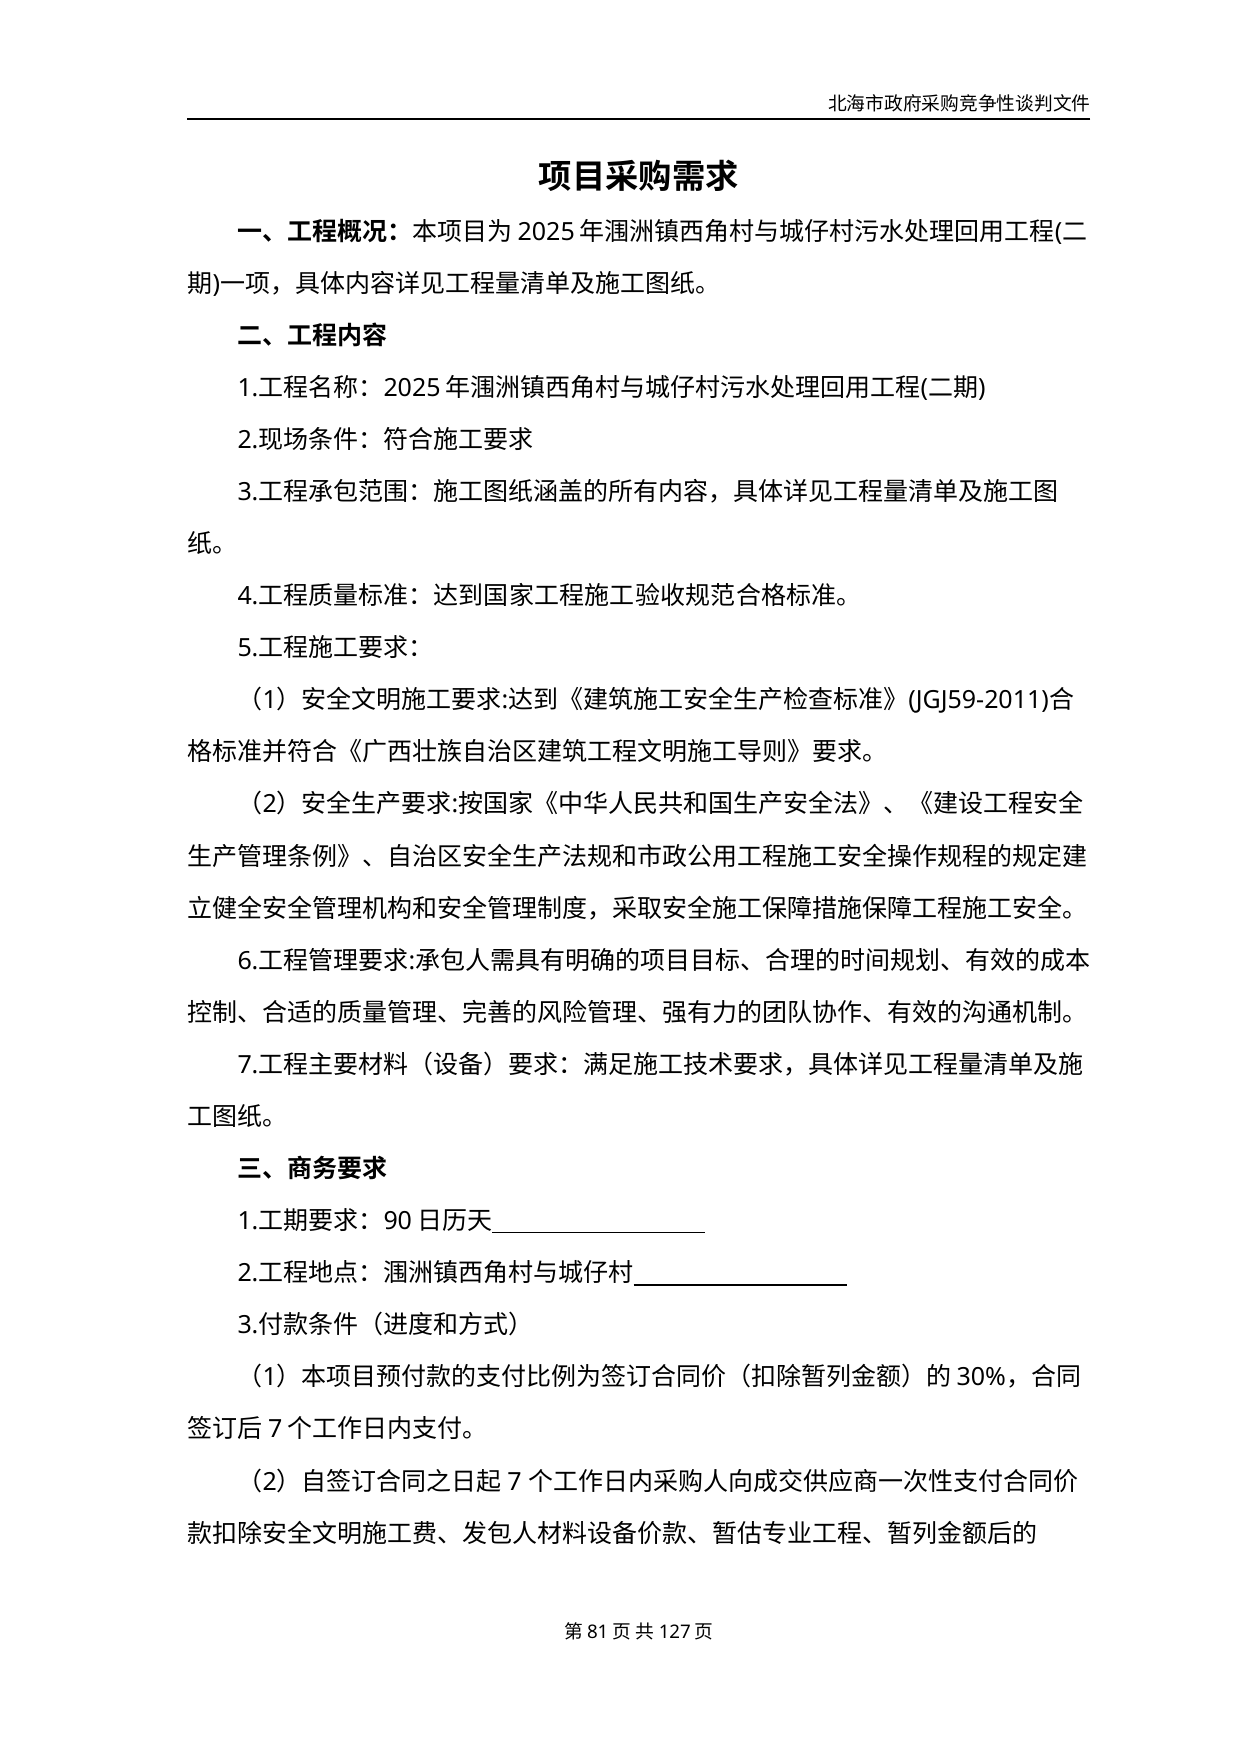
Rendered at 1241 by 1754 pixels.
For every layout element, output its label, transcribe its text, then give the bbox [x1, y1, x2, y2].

text 3.付款条件（进度和方式） [187, 1292, 1090, 1344]
text 1.工程名称：2025年涠洲镇西角村与城仔村污水处理回用工程(二期) [187, 354, 1090, 407]
text 2.现场条件：符合施工要求 [187, 407, 1090, 459]
text 6.工程管理要求:承包人需具有明确的项目目标、合理的时间规划、有效的成本控制、合适的质量管理、完善的风险管理、强有力的团队协作、有效的沟通机制。 [187, 927, 1090, 1032]
text 4.工程质量标准：达到国家工程施工验收规范合格标准。 [187, 563, 1090, 615]
text 1.工期要求：90日历天 [187, 1188, 1090, 1240]
text 二、工程内容 [187, 302, 1090, 354]
text 7.工程主要材料（设备）要求：满足施工技术要求，具体详见工程量清单及施工图纸。 [187, 1032, 1090, 1136]
text 5.工程施工要求： [187, 615, 1090, 667]
text （2）安全生产要求:按国家《中华人民共和国生产安全法》、《建设工程安全生产管理条例》、自治区安全生产法规和市政公用工程施工安全操作规程的规定建立健全安全管理机构和安全管理制度，采取安全施工保障措施保障工程施工安全。 [187, 771, 1090, 927]
text 项目采购需求 [187, 150, 1090, 198]
text （1）本项目预付款的支付比例为签订合同价（扣除暂列金额）的30%，合同签订后 7个工作日内支付。 [187, 1344, 1090, 1448]
text 三、商务要求 [187, 1136, 1090, 1188]
text （1）安全文明施工要求:达到《建筑施工安全生产检查标准》(JGJ59-2011)合格标准并符合《广西壮族自治区建筑工程文明施工导则》要求。 [187, 667, 1090, 771]
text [187, 1448, 1090, 1552]
text 2.工程地点：涠洲镇西角村与城仔村 [187, 1240, 1090, 1292]
text 一、工程概况：本项目为2025年涠洲镇西角村与城仔村污水处理回用工程(二期)一项，具体内容详见工程量清单及施工图纸。 [187, 198, 1090, 302]
text 3.工程承包范围：施工图纸涵盖的所有内容，具体详见工程量清单及施工图纸。 [187, 459, 1090, 563]
